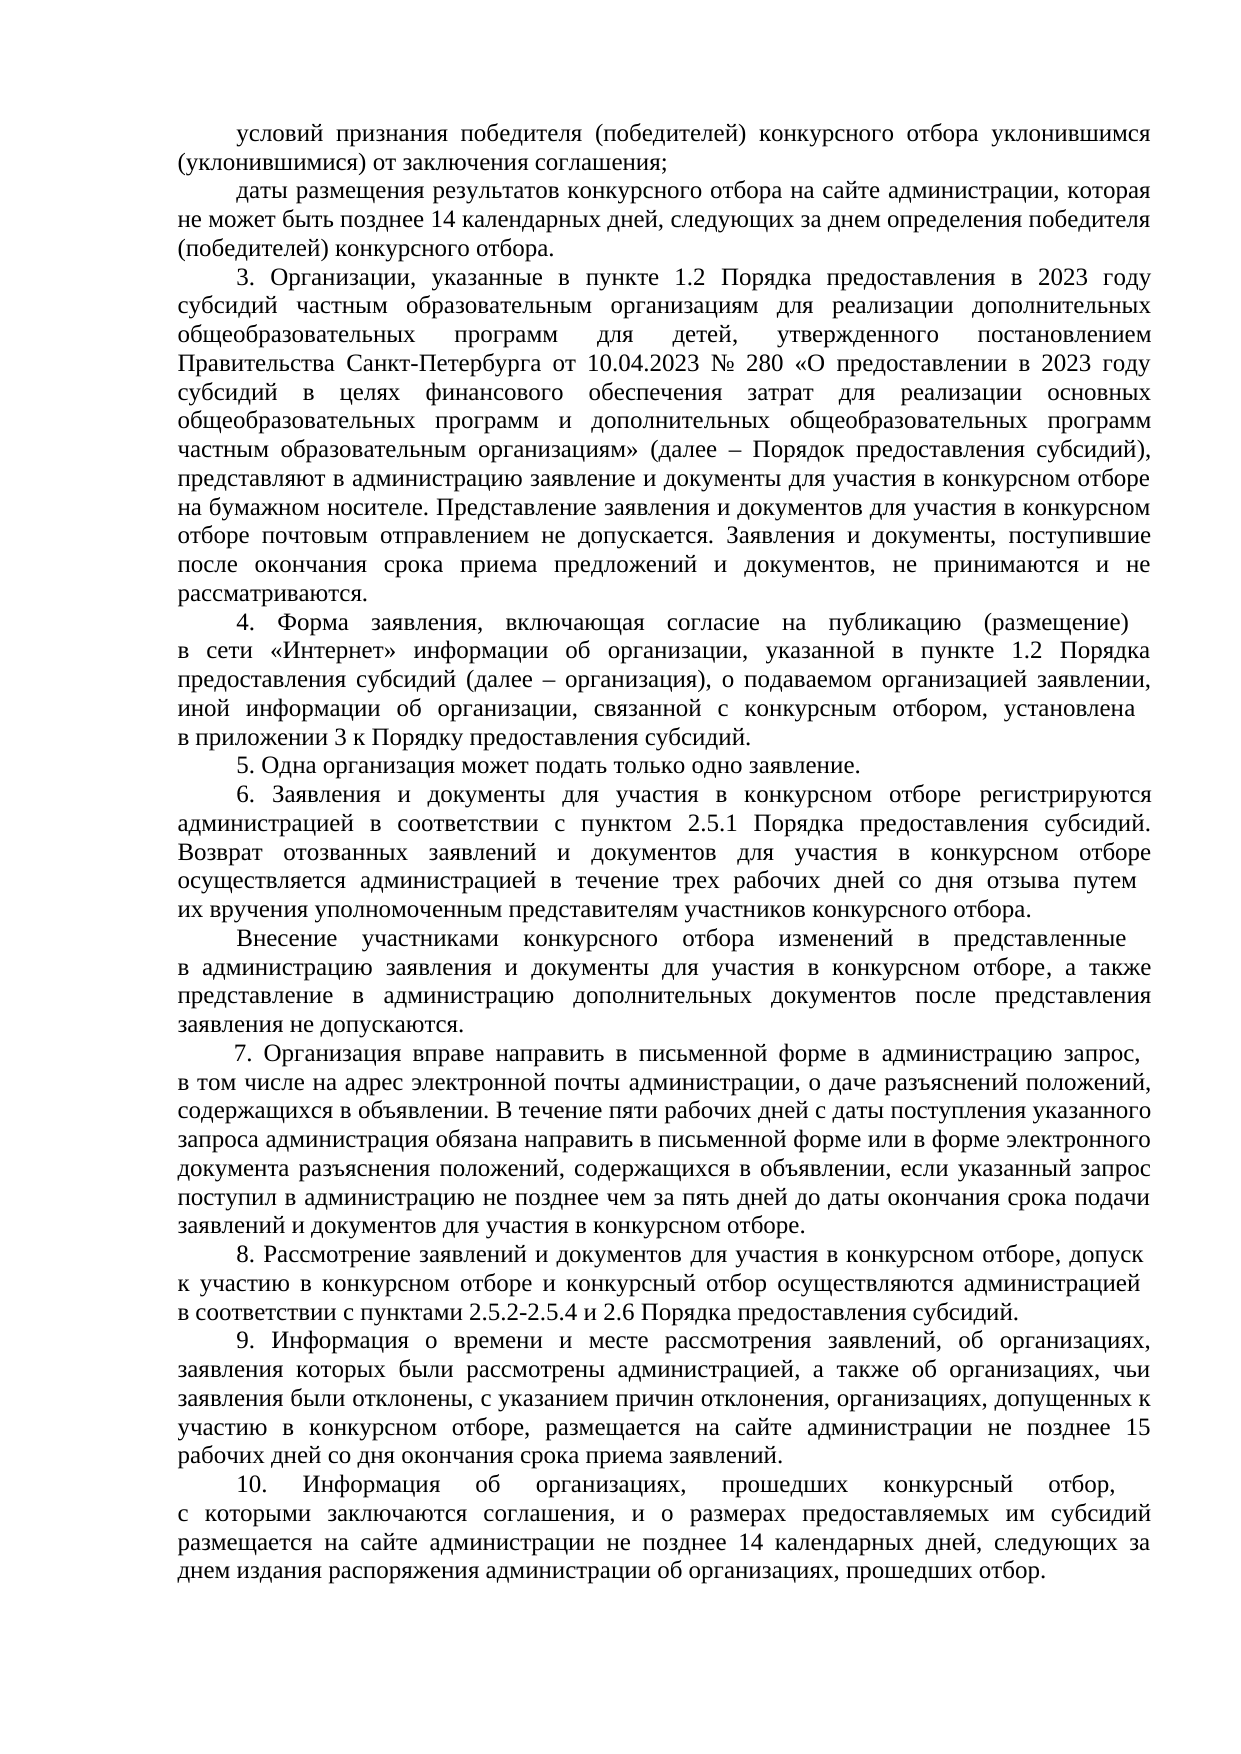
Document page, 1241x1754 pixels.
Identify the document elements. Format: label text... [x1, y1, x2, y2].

text 7. Организация вправе направить в письменной форме в администрацию запрос, в том числе на адрес электронной почты администрации, о даче разъяснений положений, содержащихся в объявлении. В течение пяти рабочих дней с даты поступления указанного запроса администрация обязана направить в письменной форме или в форме электронного документа разъяснения положений, содержащихся в объявлении, если указанный запрос поступил в администрацию не позднее чем за пять дней до даты окончания срока подачи заявлений и документов для участия в конкурсном отборе. [177, 1038, 1152, 1239]
text даты размещения результатов конкурсного отбора на сайте администрации, которая не может быть позднее 14 календарных дней, следующих за днем определения победителя (победителей) конкурсного отбора. [177, 176, 1152, 262]
text Внесение участниками конкурсного отбора изменений в представленные в администрацию заявления и документы для участия в конкурсном отборе, а также представление в администрацию дополнительных документов после представления заявления не допускаются. [177, 923, 1152, 1038]
text 5. Одна организация может подать только одно заявление. [177, 751, 1152, 779]
text 3. Организации, указанные в пункте 1.2 Порядка предоставления в 2023 году субсидий частным образовательным организациям для реализации дополнительных общеобразовательных программ для детей, утвержденного постановлением Правительства Санкт-Петербурга от 10.04.2023 № 280 «О предоставлении в 2023 году субсидий в целях финансового обеспечения затрат для реализации основных общеобразовательных программ и дополнительных общеобразовательных программ частным образовательным организациям» (далее – Порядок предоставления субсидий), представляют в администрацию заявление и документы для участия в конкурсном отборе на бумажном носителе. Представление заявления и документов для участия в конкурсном отборе почтовым отправлением не допускается. Заявления и документы, поступившие после окончания срока приема предложений и документов, не принимаются и не рассматриваются. [177, 262, 1152, 607]
text условий признания победителя (победителей) конкурсного отбора уклонившимся (уклонившимися) от заключения соглашения; [177, 118, 1152, 176]
text 9. Информация о времени и месте рассмотрения заявлений, об организациях, заявления которых были рассмотрены администрацией, а также об организациях, чьи заявления были отклонены, с указанием причин отклонения, организациях, допущенных к участию в конкурсном отборе, размещается на сайте администрации не позднее 15 рабочих дней со дня окончания срока приема заявлений. [177, 1326, 1152, 1469]
text 4. Форма заявления, включающая согласие на публикацию (размещение) в сети «Интернет» информации об организации, указанной в пункте 1.2 Порядка предоставления субсидий (далее – организация), о подаваемом организацией заявлении, иной информации об организации, связанной с конкурсным отбором, установлена в приложении 3 к Порядку предоставления субсидий. [177, 607, 1152, 751]
text 10. Информация об организациях, прошедших конкурсный отбор, с которыми заключаются соглашения, и о размерах предоставляемых им субсидий размещается на сайте администрации не позднее 14 календарных дней, следующих за днем издания распоряжения администрации об организациях, прошедших отбор. [177, 1469, 1152, 1584]
text 8. Рассмотрение заявлений и документов для участия в конкурсном отборе, допуск к участию в конкурсном отборе и конкурсный отбор осуществляются администрацией в соответствии с пунктами 2.5.2-2.5.4 и 2.6 Порядка предоставления субсидий. [177, 1239, 1152, 1326]
text 6. Заявления и документы для участия в конкурсном отборе регистрируются администрацией в соответствии с пунктом 2.5.1 Порядка предоставления субсидий. Возврат отозванных заявлений и документов для участия в конкурсном отборе осуществляется администрацией в течение трех рабочих дней со дня отзыва путем их вручения уполномоченным представителям участников конкурсного отбора. [177, 779, 1152, 923]
